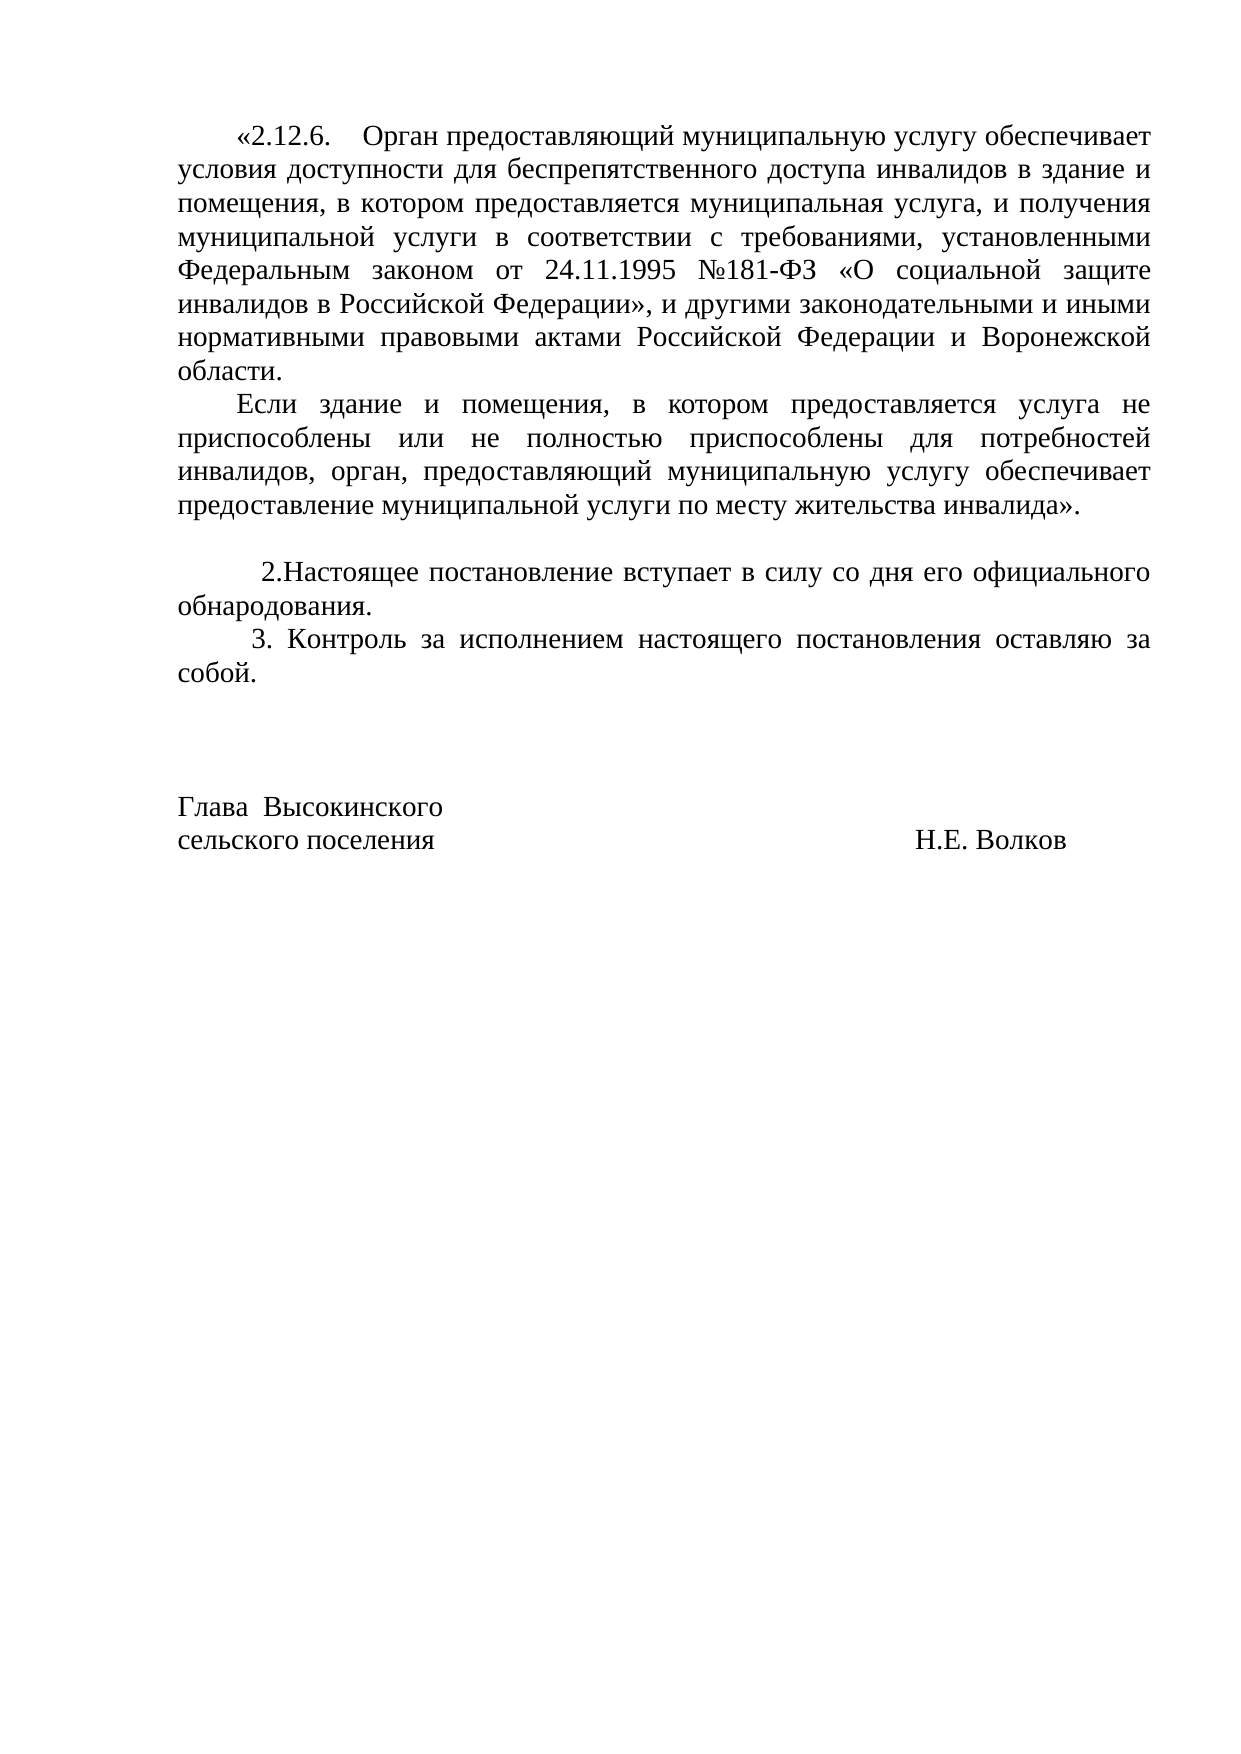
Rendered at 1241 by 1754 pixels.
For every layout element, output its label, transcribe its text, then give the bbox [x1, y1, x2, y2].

text 2.Настоящее постановление вступает в силу со дня его официального обнародования. [177, 554, 1152, 621]
text 3. Контроль за исполнением настоящего постановления оставляю за собой. [177, 621, 1152, 688]
title Если здание и помещения, в котором предоставляется услуга не приспособлены или не полностью приспособлены для потребностей инвалидов, орган, предоставляющий муниципальную услугу обеспечивает предоставление муниципальной услуги по месту жительства инвалида». [177, 386, 1152, 521]
text Глава Высокинского [177, 789, 1152, 822]
text «2.12.6. Орган предоставляющий муниципальную услугу обеспечивает условия доступности для беспрепятственного доступа инвалидов в здание и помещения, в котором предоставляется муниципальная услуга, и получения муниципальной услуги в соответствии с требованиями, установленными Федеральным законом от 24.11.1995 №181-ФЗ «О социальной защите инвалидов в Российской Федерации», и другими законодательными и иными нормативными правовыми актами Российской Федерации и Воронежской области. [177, 118, 1152, 386]
text сельского поселения Н.Е. Волков [177, 822, 1152, 856]
